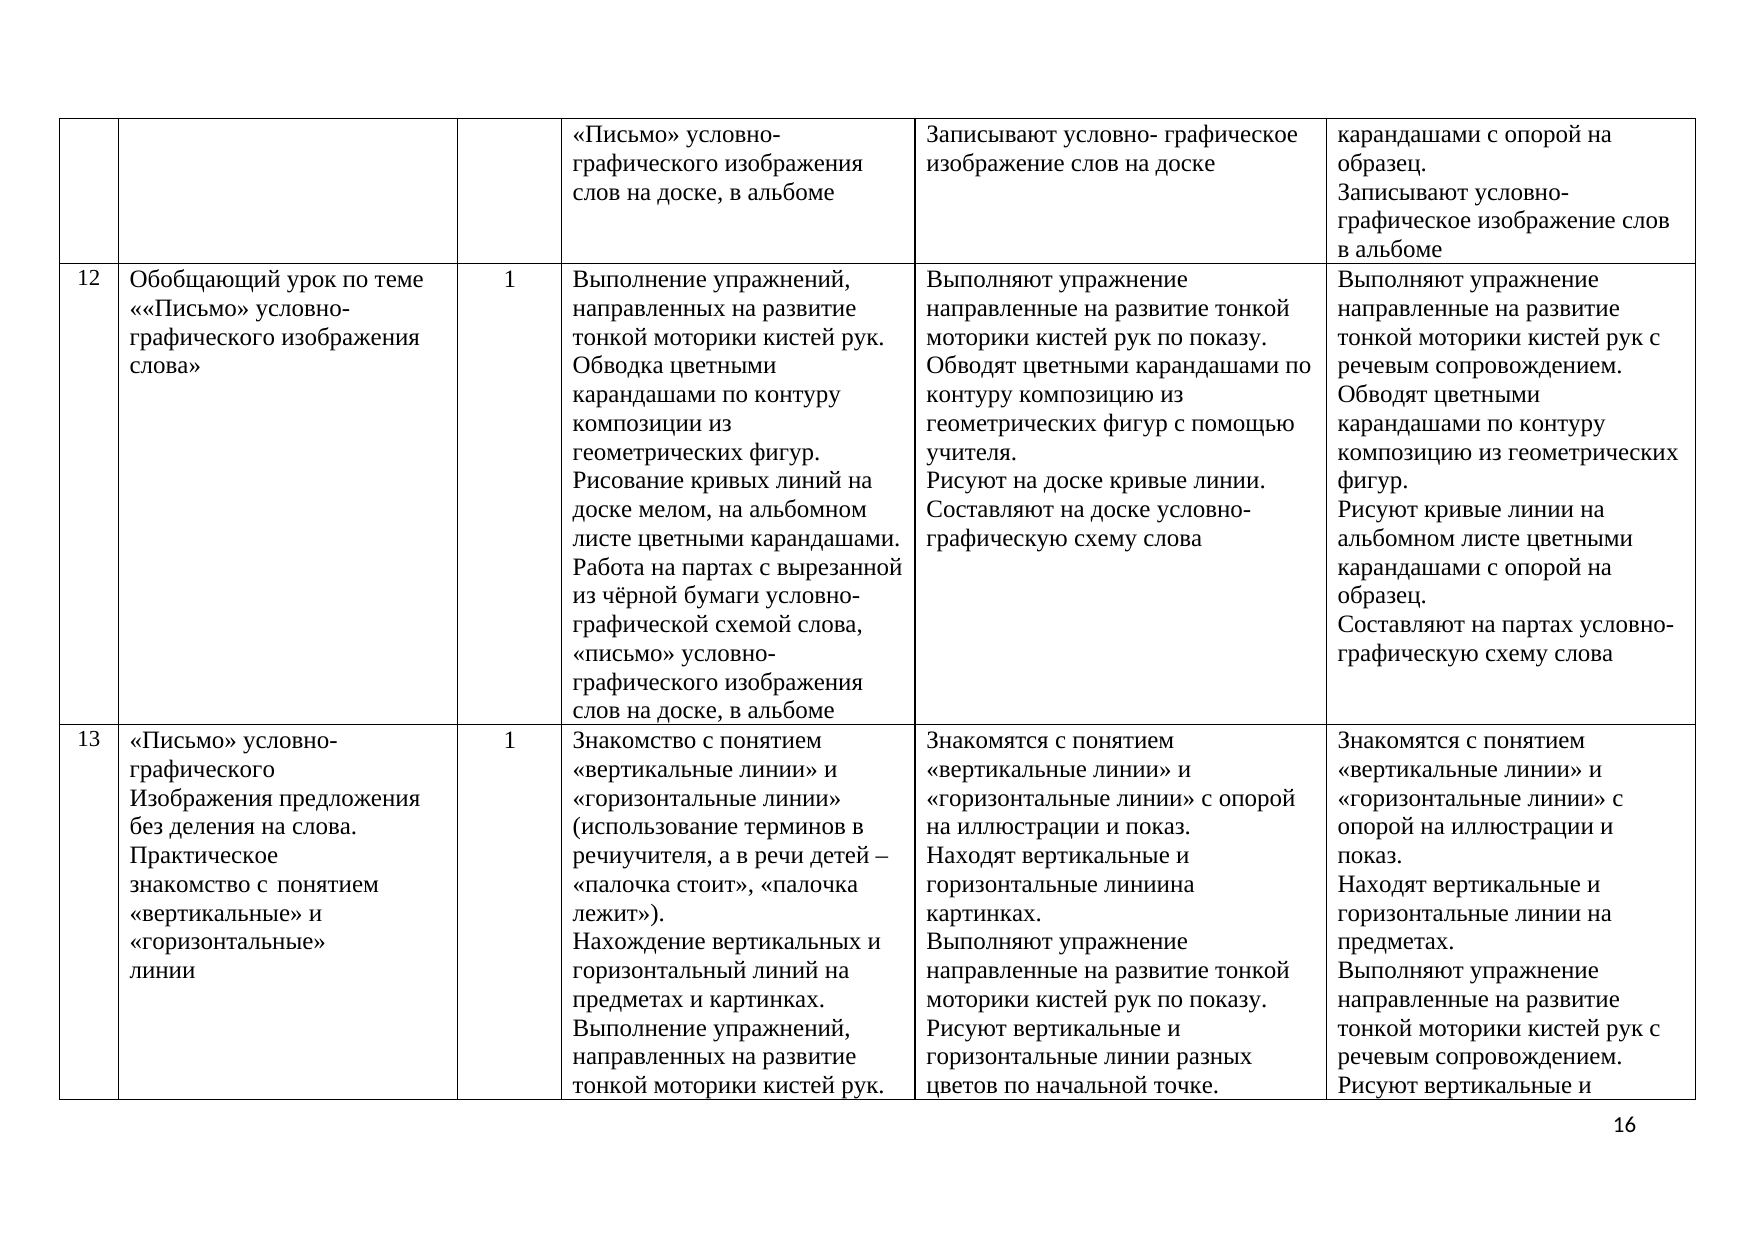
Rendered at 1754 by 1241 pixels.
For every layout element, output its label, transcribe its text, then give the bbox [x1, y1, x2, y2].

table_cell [562, 725, 914, 1099]
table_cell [119, 119, 457, 263]
table_cell 1 [458, 264, 561, 724]
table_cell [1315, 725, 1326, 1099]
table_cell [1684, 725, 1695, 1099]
table_cell 13 [60, 725, 118, 1099]
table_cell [1327, 119, 1695, 263]
table_cell 1 [458, 725, 561, 1099]
table_cell 11 [60, 119, 118, 263]
table_cell Выполняют упражнение направленные на развитие тонкой моторики кистей рук с речевым сопровождением. Обводят цветными карандашами по контуру композицию из геометрических фигур. Рисуют кривые линии на альбомном листе цветными карандашами с опорой на образец. Составляют на партах условно-графическую схему слова [1327, 264, 1695, 724]
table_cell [916, 119, 1326, 263]
table_cell 1 [458, 119, 561, 263]
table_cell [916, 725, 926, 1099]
table_cell 12 [60, 264, 118, 724]
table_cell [119, 725, 457, 1099]
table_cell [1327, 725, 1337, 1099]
table_cell Выполнение упражнений, направленных на развитие тонкой моторики кистей рук. Обводка цветными карандашами по контуру композиции из геометрических фигур. Рисование кривых линий на доске мелом, на альбомном листе цветными карандашами. Работа на партах с вырезанной из чёрной бумаги условно-графической схемой слова, «письмо» условно- графического изображения слов на доске, в альбоме [562, 264, 914, 724]
table_cell Обобщающий урок по теме ««Письмо» условно-графического изображения слова» [119, 264, 457, 724]
table_cell Выполняют упражнение направленные на развитие тонкой моторики кистей рук по показу. Обводят цветными карандашами по контуру композицию из геометрических фигур с помощью учителя. Рисуют на доске кривые линии. Составляют на доске условно-графическую схему слова [916, 264, 1326, 724]
